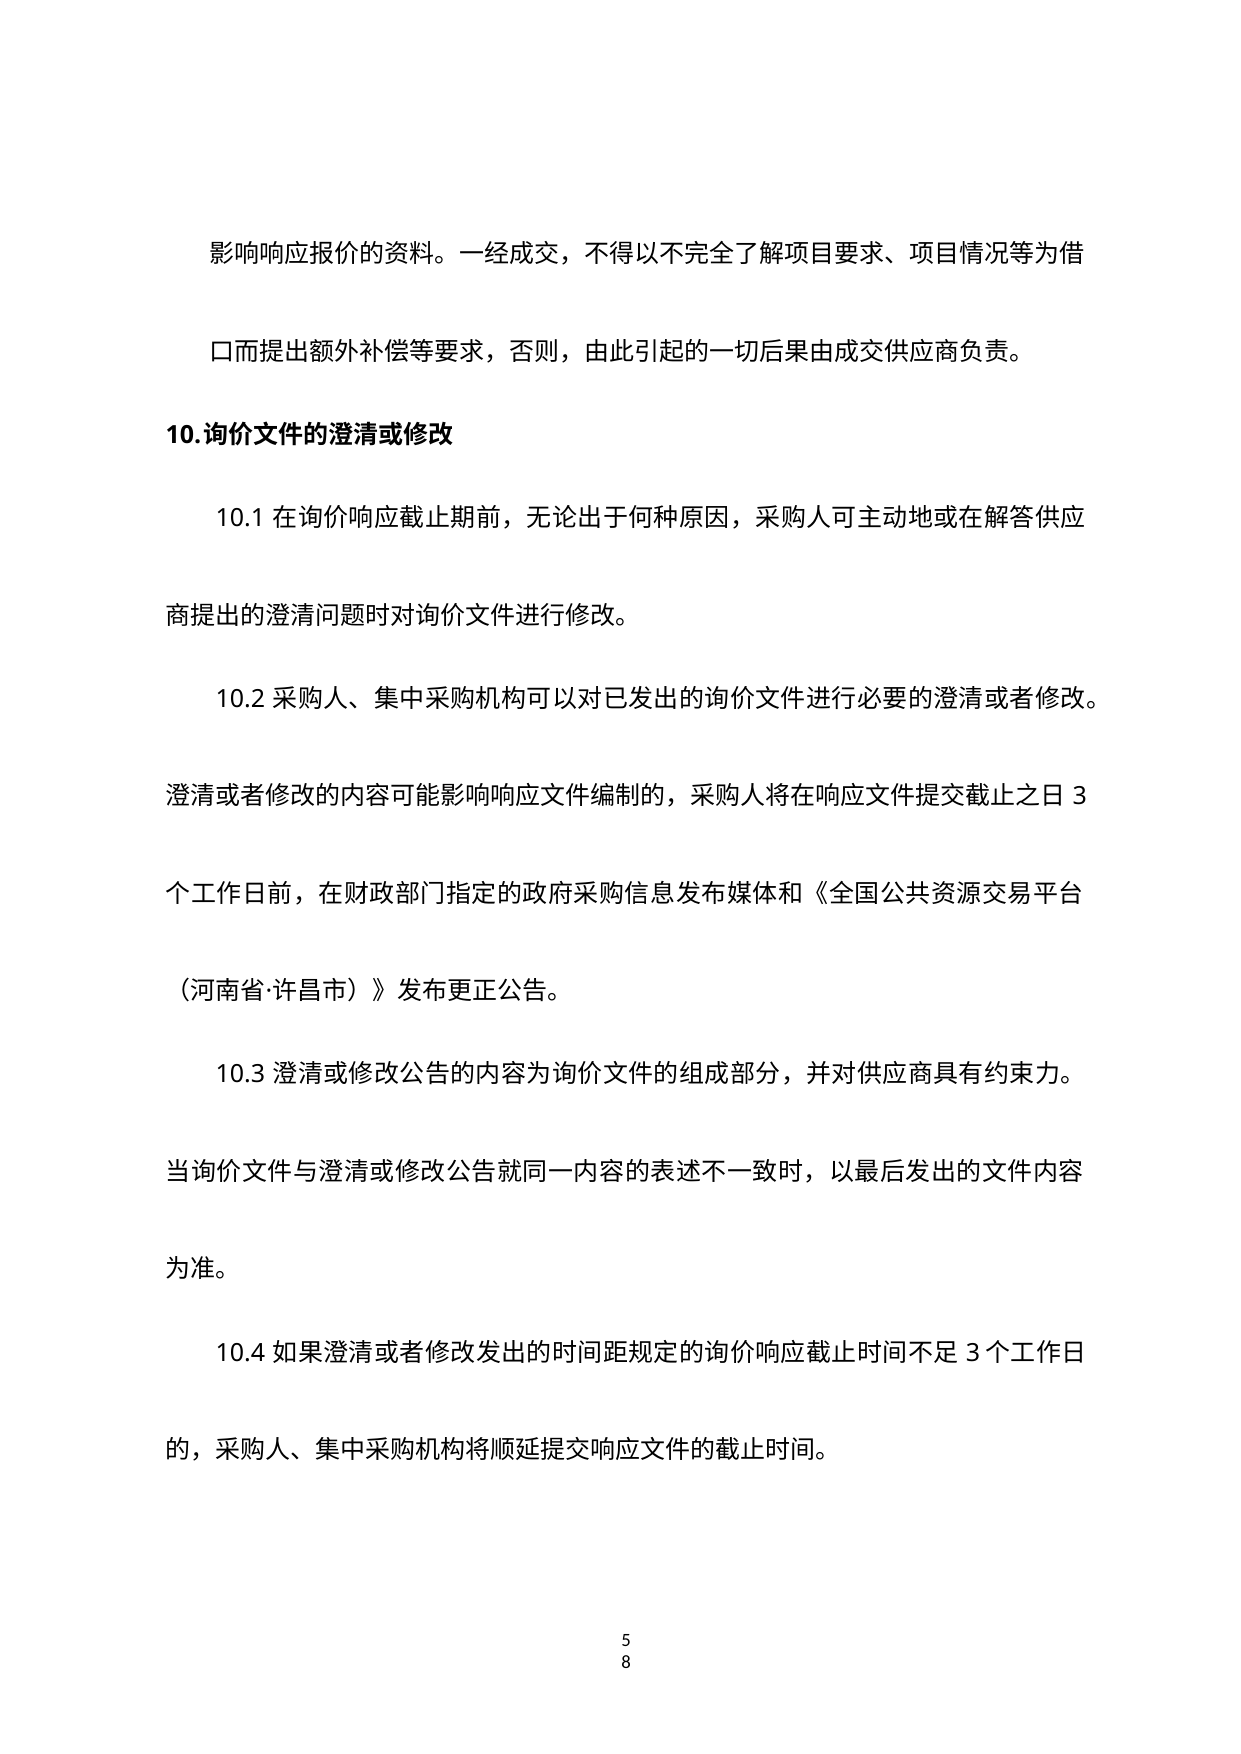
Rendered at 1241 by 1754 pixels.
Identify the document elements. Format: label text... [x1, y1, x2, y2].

text 10.1 在询价响应截止期前，无论出于何种原因，采购人可主动地或在解答供应商提出的澄清问题时对询价文件进行修改。 [165, 483, 1087, 646]
list 询价文件的澄清或修改 [165, 400, 1087, 465]
text 10.3 澄清或修改公告的内容为询价文件的组成部分，并对供应商具有约束力。当询价文件与澄清或修改公告就同一内容的表述不一致时，以最后发出的文件内容为准。 [165, 1039, 1087, 1299]
text 10.2 采购人、集中采购机构可以对已发出的询价文件进行必要的澄清或者修改。澄清或者修改的内容可能影响响应文件编制的，采购人将在响应文件提交截止之日3个工作日前，在财政部门指定的政府采购信息发布媒体和《全国公共资源交易平台（河南省·许昌市）》发布更正公告。 [165, 664, 1087, 1021]
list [165, 219, 1087, 382]
text 10.4 如果澄清或者修改发出的时间距规定的询价响应截止时间不足3个工作日的，采购人、集中采购机构将顺延提交响应文件的截止时间。 [165, 1318, 1087, 1480]
